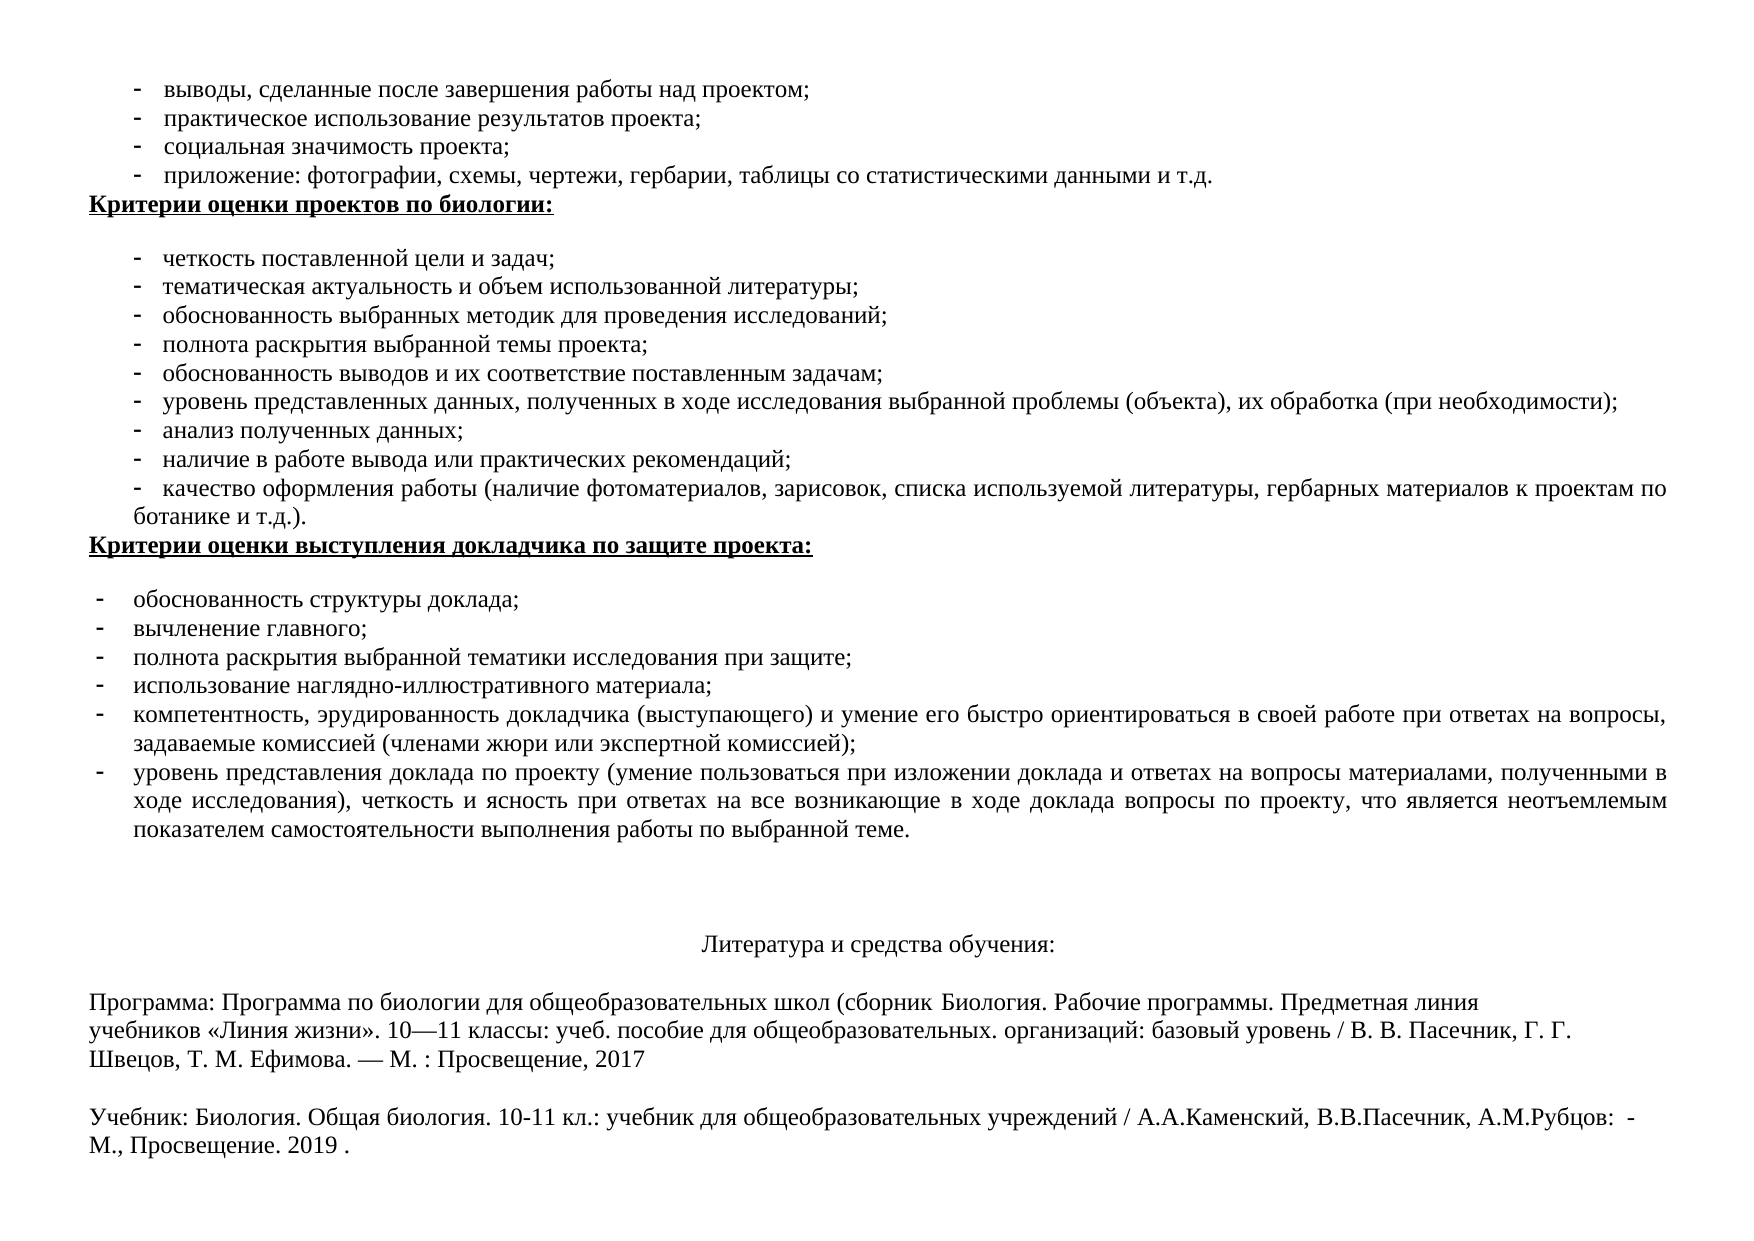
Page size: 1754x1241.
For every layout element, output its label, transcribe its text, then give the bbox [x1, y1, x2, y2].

text Литература и средства обучения: [89, 929, 1668, 958]
text Критерии оценки выступления докладчика по защите проекта: [89, 530, 1668, 559]
list социальная значимость проекта; [133, 131, 1668, 160]
list полнота раскрытия выбранной темы проекта; [133, 329, 1668, 358]
list качество оформления работы (наличие фотоматериалов, зарисовок, списка используемой литературы, гербарных материалов к проектам по ботанике и т.д.). [133, 473, 1668, 530]
list четкость поставленной цели и задач; [133, 243, 1668, 271]
list обоснованность выбранных методик для проведения исследований; [133, 300, 1668, 329]
list выводы, сделанные после завершения работы над проектом; [133, 74, 1668, 103]
list практическое использование результатов проекта; [133, 103, 1668, 131]
list анализ полученных данных; [133, 415, 1668, 444]
list использование наглядно-иллюстративного материала; [96, 670, 1668, 699]
list тематическая актуальность и объем использованной литературы; [133, 271, 1668, 300]
text Программа: Программа по биологии для общеобразовательных школ (сборник Биология. Рабочие программы. Предметная линия учебников «Линия жизни». 10―11 классы: учеб. пособие для общеобразовательных. организаций: базовый уровень / В. В. Пасечник, Г. Г. Швецов, Т. М. Ефимова. ― М. : Просвещение, 2017 [89, 987, 1668, 1073]
list обоснованность выводов и их соответствие поставленным задачам; [133, 358, 1668, 386]
list наличие в работе вывода или практических рекомендаций; [133, 444, 1668, 473]
list уровень представленных данных, полученных в ходе исследования выбранной проблемы (объекта), их обработка (при необходимости); [133, 386, 1668, 415]
text Учебник: Биология. Общая биология. 10-11 кл.: учебник для общеобразовательных учреждений / А.А.Каменский, В.В.Пасечник, А.М.Рубцов: - М., Просвещение. 2019 . [89, 1102, 1668, 1159]
list обоснованность структуры доклада; [96, 584, 1668, 613]
list приложение: фотографии, схемы, чертежи, гербарии, таблицы со статистическими данными и т.д. [133, 160, 1668, 189]
list уровень представления доклада по проекту (умение пользоваться при изложении доклада и ответах на вопросы материалами, полученными в ходе исследования), четкость и ясность при ответах на все возникающие в ходе доклада вопросы по проекту, что является неотъемлемым показателем самостоятельности выполнения работы по выбранной теме. [96, 757, 1668, 843]
list компетентность, эрудированность докладчика (выступающего) и умение его быстро ориентироваться в своей работе при ответах на вопросы, задаваемые комиссией (членами жюри или экспертной комиссией); [96, 699, 1668, 757]
list вычленение главного; [96, 613, 1668, 642]
text Критерии оценки проектов по биологии: [89, 189, 1668, 218]
list полнота раскрытия выбранной тематики исследования при защите; [96, 642, 1668, 670]
